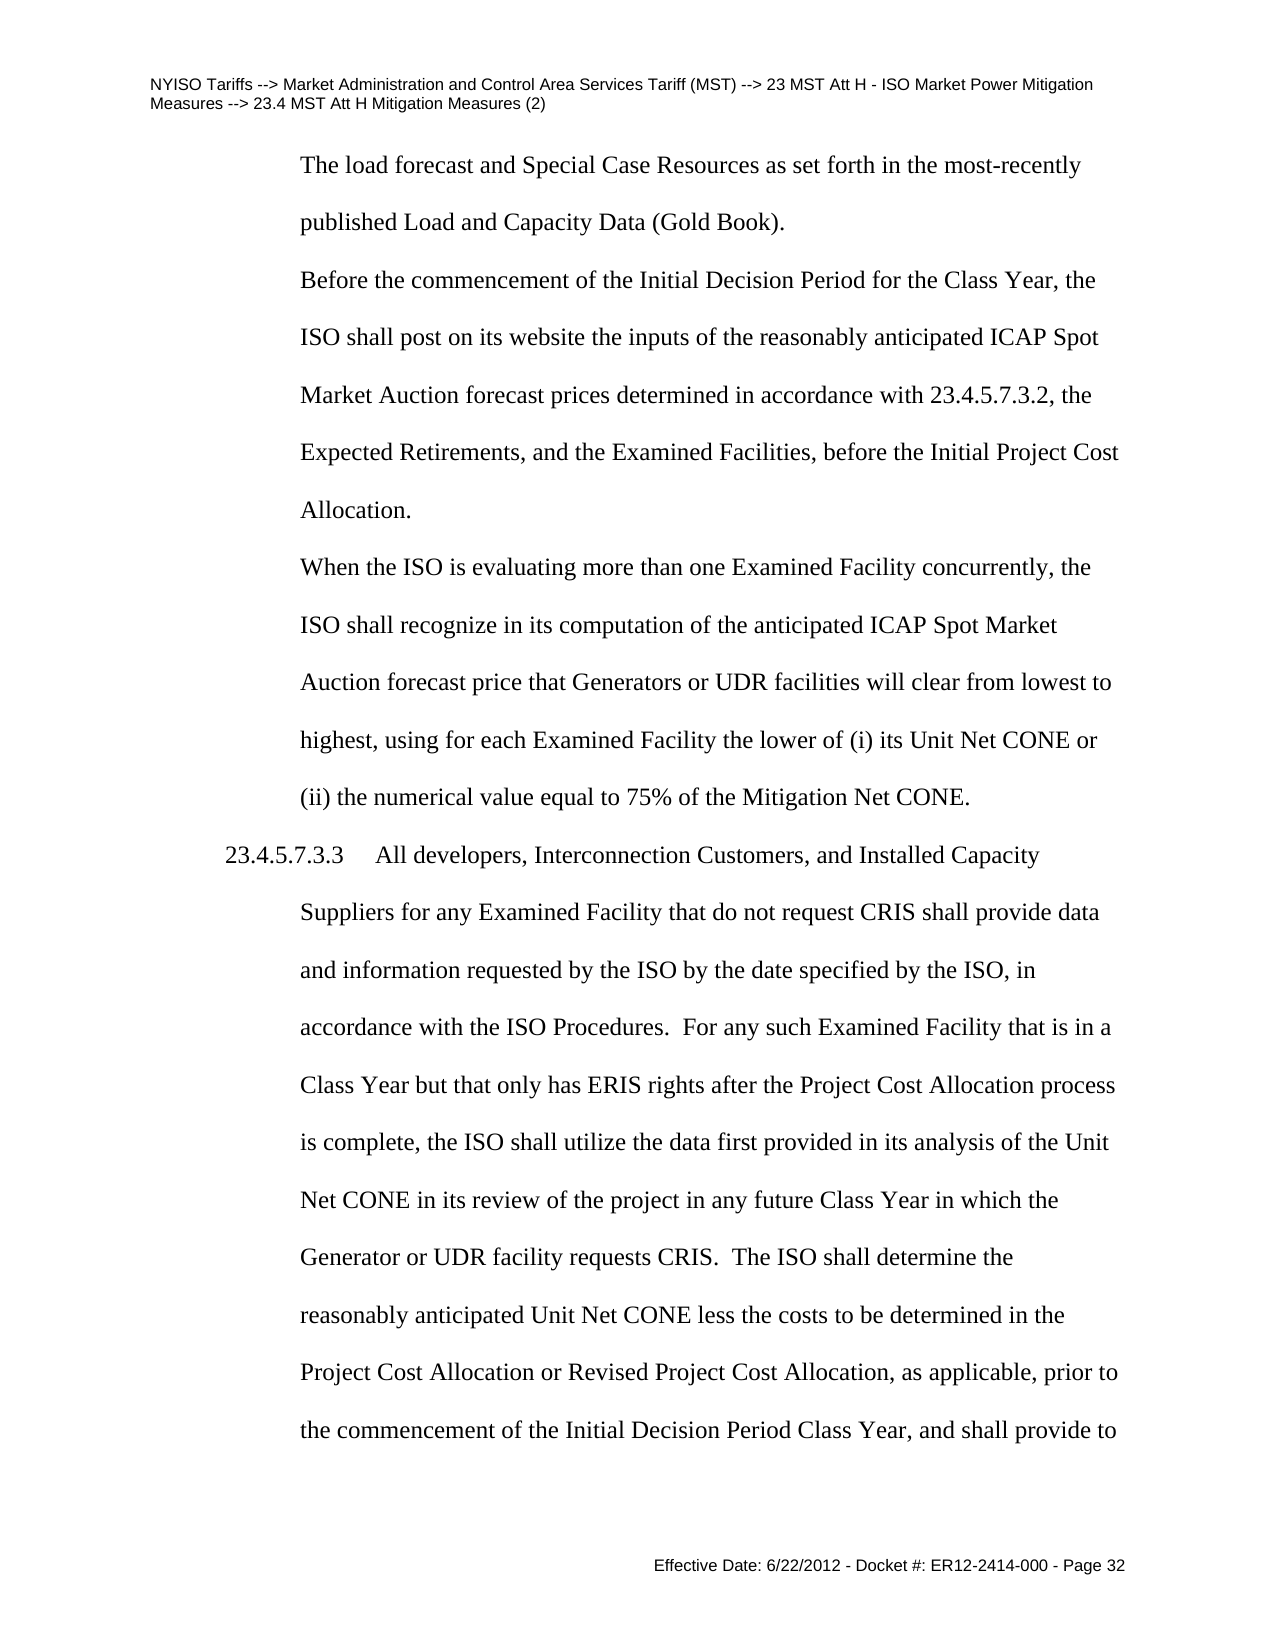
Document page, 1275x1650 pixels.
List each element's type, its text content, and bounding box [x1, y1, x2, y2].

text The load forecast and Special Case Resources as set forth in the most-recently published Load and Capacity Data (Gold Book). [300, 150, 1125, 236]
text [225, 840, 1125, 1444]
text Before the commencement of the Initial Decision Period for the Class Year, the ISO shall post on its website the inputs of the reasonably anticipated ICAP Spot Market Auction forecast prices determined in accordance with 23.4.5.7.3.2, the Expected Retirements, and the Examined Facilities, before the Initial Project Cost Allocation. [300, 265, 1125, 524]
text When the ISO is evaluating more than one Examined Facility concurrently, the ISO shall recognize in its computation of the anticipated ICAP Spot Market Auction forecast price that Generators or UDR facilities will clear from lowest to highest, using for each Examined Facility the lower of (i) its Unit Net CONE or (ii) the numerical value equal to 75% of the Mitigation Net CONE. [300, 552, 1125, 811]
